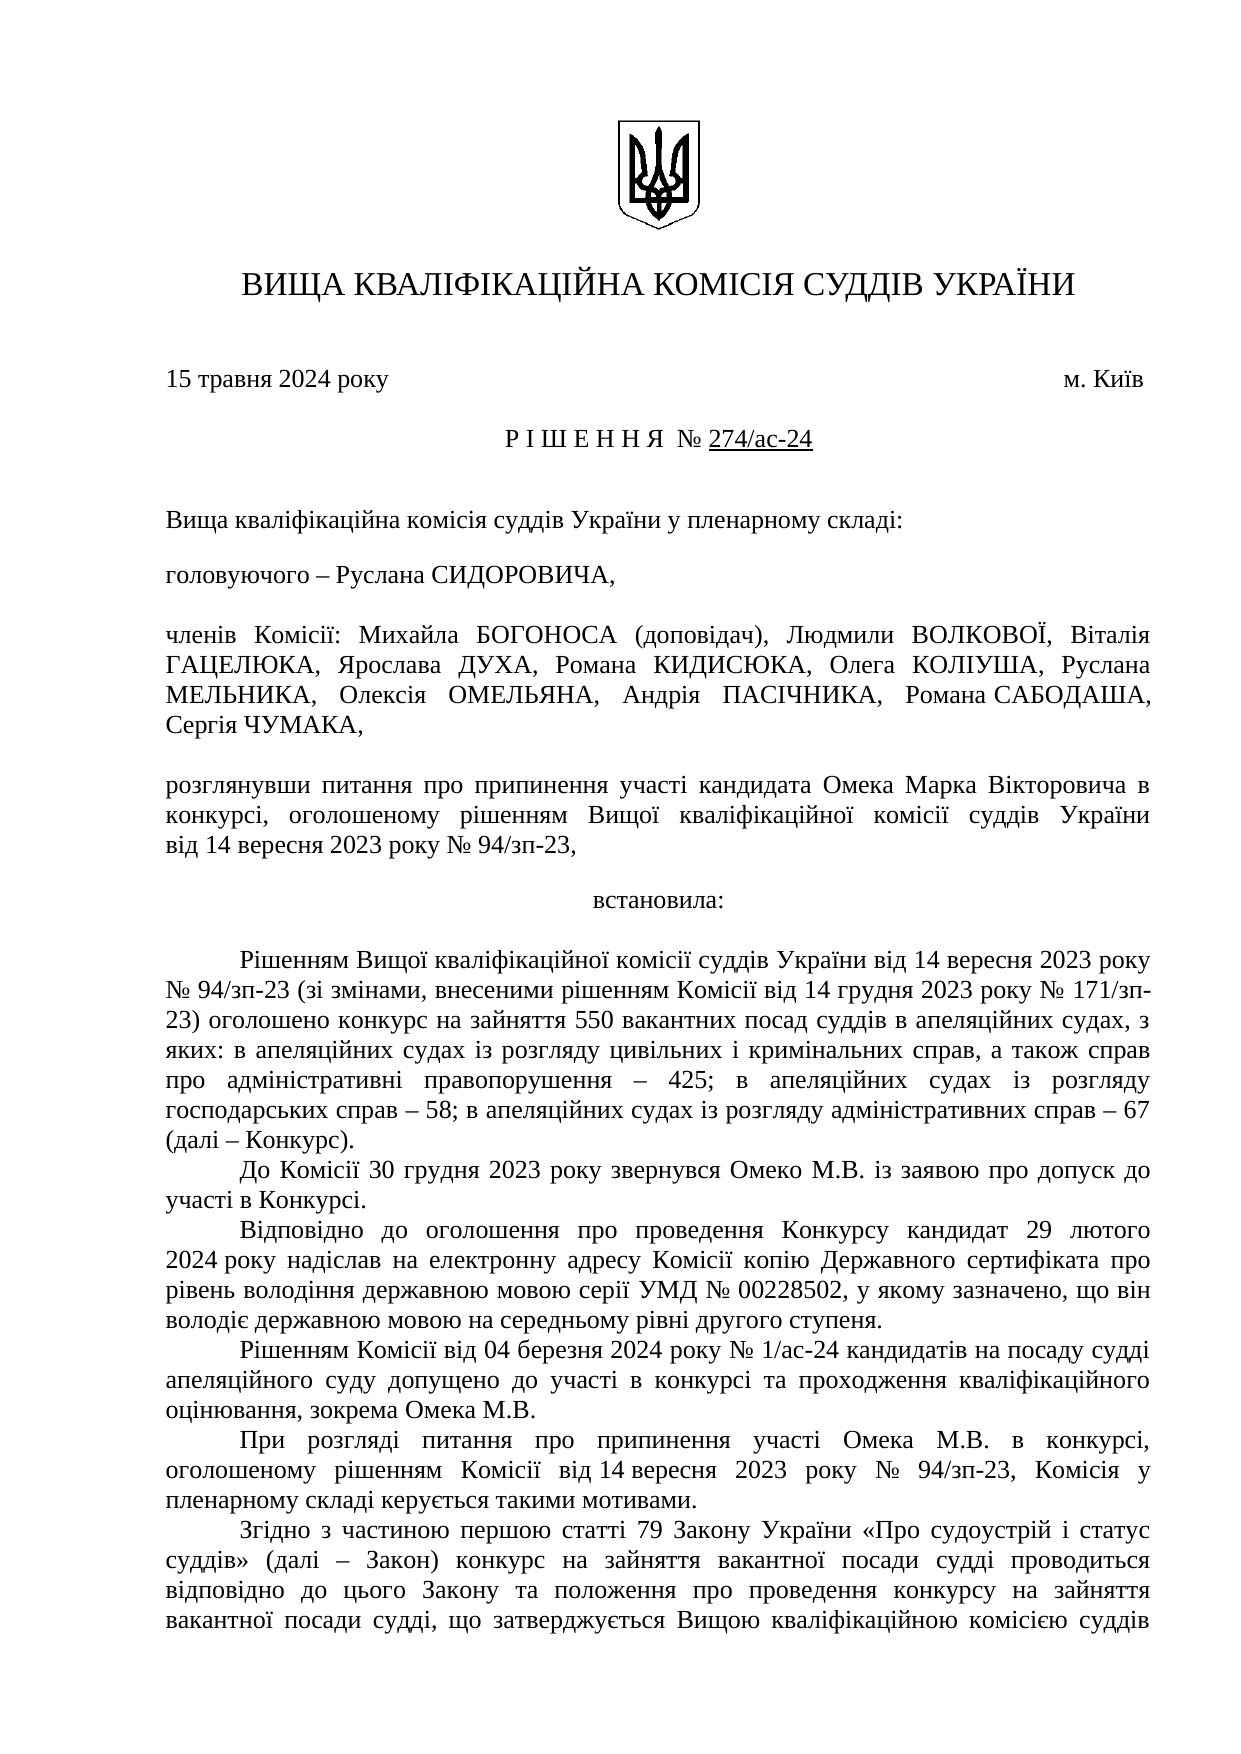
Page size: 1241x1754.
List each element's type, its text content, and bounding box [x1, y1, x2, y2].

text розглянувши питання про припинення участі кандидата Омека Марка Вікторовича в конкурсі, оголошеному рішенням Вищої кваліфікаційної комісії суддів України від 14 вересня 2023 року № 94/зп-23, [165, 769, 1152, 859]
text Вища кваліфікаційна комісія суддів України у пленарному складі: [165, 504, 1152, 534]
text До Комісії 30 грудня 2023 року звернувся Омеко М.В. із заявою про допуск до участі в Конкурсі. [165, 1154, 1152, 1214]
text Відповідно до оголошення про проведення Конкурсу кандидат 29 лютого 2024 року надіслав на електронну адресу Комісії копію Державного сертифіката про рівень володіння державною мовою серії УМД № 00228502, у якому зазначено, що він володіє державною мовою на середньому рівні другого ступеня. [165, 1214, 1152, 1334]
text При розгляді питання про припинення участі Омека М.В. в конкурсі, оголошеному рішенням Комісії від 14 вересня 2023 року № 94/зп-23, Комісія у пленарному складі керується такими мотивами. [165, 1424, 1152, 1514]
text членів Комісії: Михайла БОГОНОСА (доповідач), Людмили ВОЛКОВОЇ, Віталія ГАЦЕЛЮКА, Ярослава ДУХА, Романа КИДИСЮКА, Олега КОЛІУША, Руслана МЕЛЬНИКА, Олексія ОМЕЛЬЯНА, Андрія ПАСІЧНИКА, Романа САБОДАША, Сергія ЧУМАКА, [165, 619, 1152, 739]
text головуючого – Руслана СИДОРОВИЧА, [165, 559, 1152, 589]
text Рішенням Комісії від 04 березня 2024 року № 1/ас-24 кандидатів на посаду судді апеляційного суду допущено до участі в конкурсі та проходження кваліфікаційного оцінювання, зокрема Омека М.В. [165, 1334, 1152, 1424]
picture [613, 118, 703, 236]
text Р І Ш Е Н Н Я № 274/ас-24 [165, 423, 1152, 453]
text ВИЩА КВАЛІФІКАЦІЙНА КОМІСІЯ СУДДІВ УКРАЇНИ [165, 264, 1152, 302]
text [165, 1514, 1152, 1634]
text Рішенням Вищої кваліфікаційної комісії суддів України від 14 вересня 2023 року № 94/зп-23 (зі змінами, внесеними рішенням Комісії від 14 грудня 2023 року № 171/зп-23) оголошено конкурс на зайняття 550 вакантних посад суддів в апеляційних судах, з яких: в апеляційних судах із розгляду цивільних і кримінальних справ, а також справ про адміністративні правопорушення – 425; в апеляційних судах із розгляду господарських справ – 58; в апеляційних судах із розгляду адміністративних справ – 67 (далі – Конкурс). [165, 944, 1152, 1154]
text 15 травня 2024 року м. Київ [165, 363, 1152, 393]
text встановила: [165, 884, 1152, 914]
